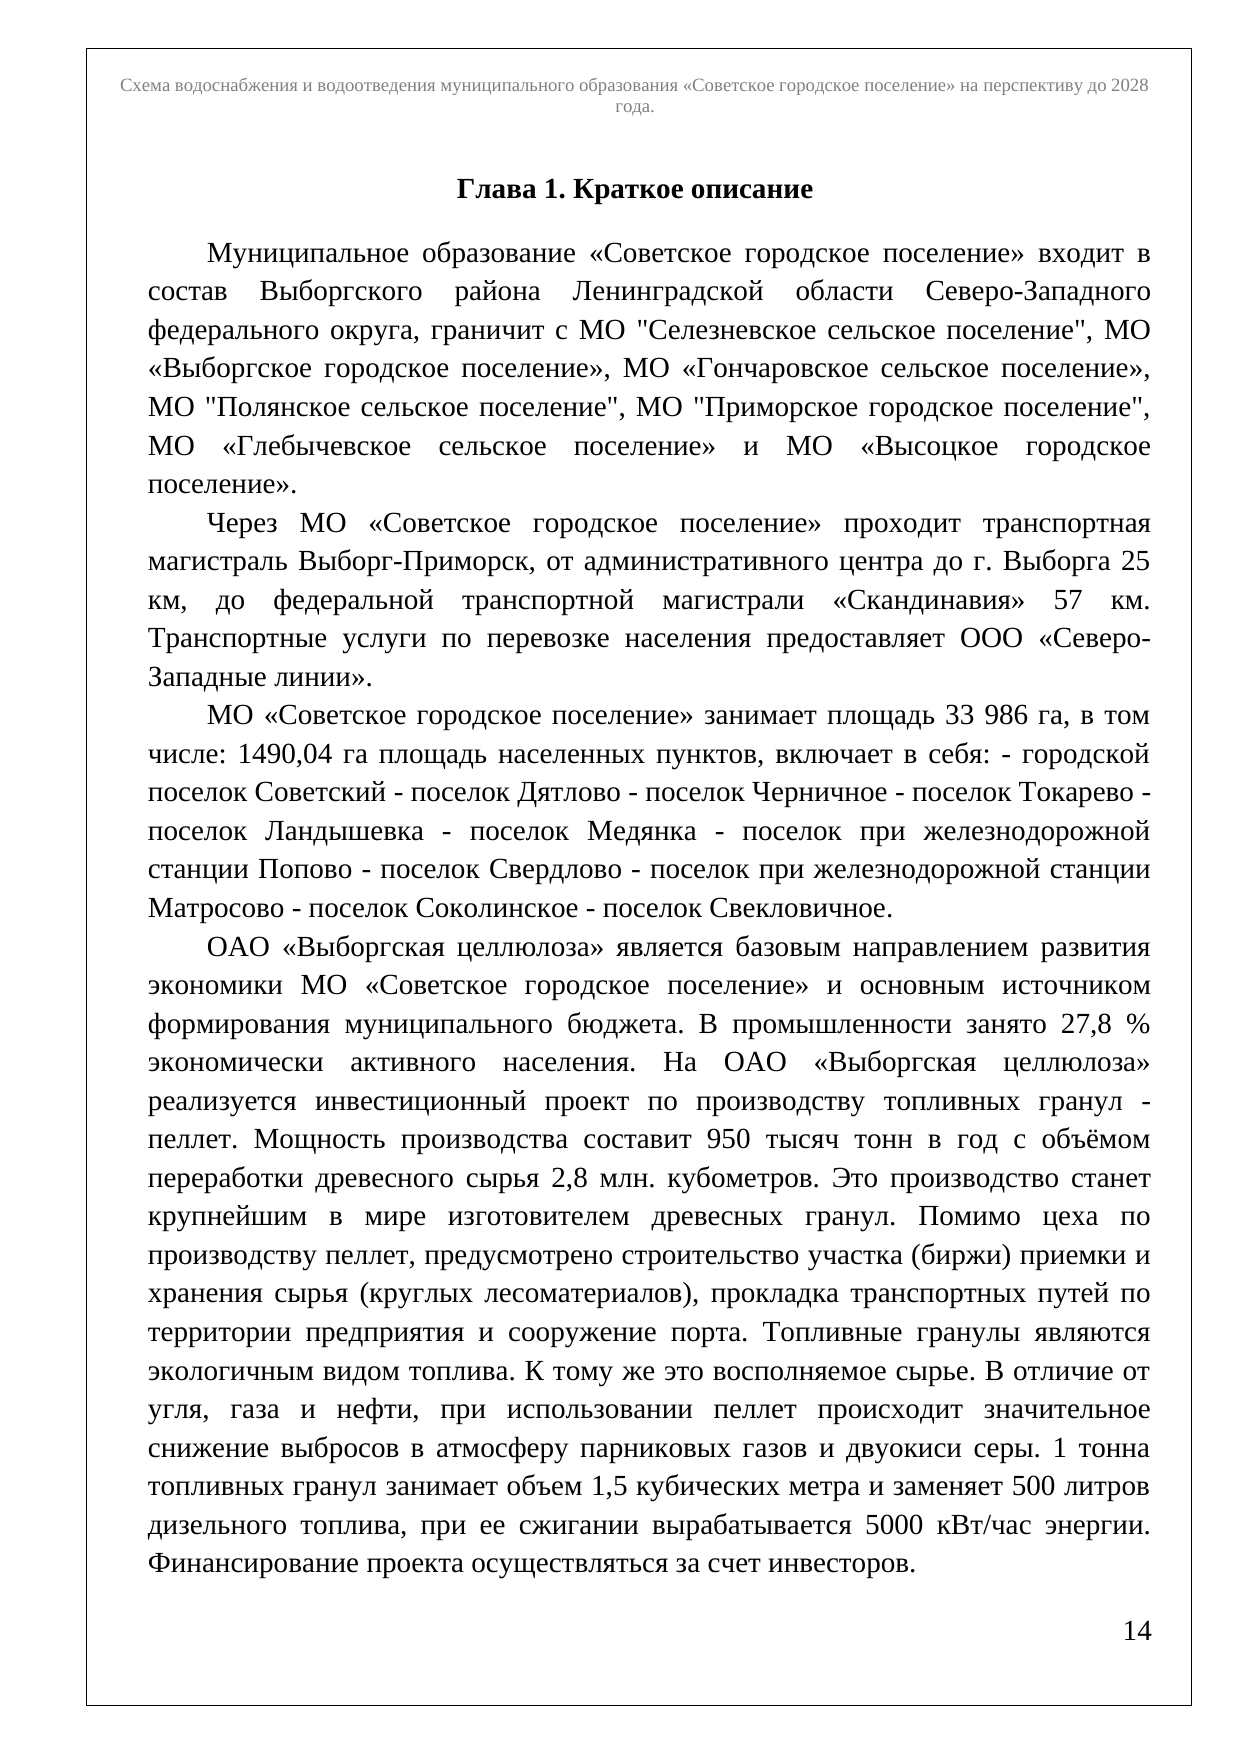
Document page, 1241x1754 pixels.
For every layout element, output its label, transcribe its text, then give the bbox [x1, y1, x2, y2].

text Через МО «Советское городское поселение» проходит транспортная магистраль Выборг-Приморск, от административного центра до г. Выборга 25 км, до федеральной транспортной магистрали «Скандинавия» 57 км. Транспортные услуги по перевозке населения предоставляет ООО «Северо-Западные линии». [148, 505, 1152, 692]
text ОАО «Выборгская целлюлоза» является базовым направлением развития экономики МО «Советское городское поселение» и основным источником формирования муниципального бюджета. В промышленности занято 27,8 % экономически активного населения. На ОАО «Выборгская целлюлоза» реализуется инвестиционный проект по производству топливных гранул - пеллет. Мощность производства составит 950 тысяч тонн в год с объёмом переработки древесного сырья 2,8 млн. кубометров. Это производство станет крупнейшим в мире изготовителем древесных гранул. Помимо цеха по производству пеллет, предусмотрено строительство участка (биржи) приемки и хранения сырья (круглых лесоматериалов), прокладка транспортных путей по территории предприятия и сооружение порта. Топливные гранулы являются экологичным видом топлива. К тому же это восполняемое сырье. В отличие от угля, газа и нефти, при использовании пеллет происходит значительное снижение выбросов в атмосферу парниковых газов и двуокиси серы. 1 тонна топливных гранул занимает объем 1,5 кубических метра и заменяет 500 литров дизельного топлива, при ее сжигании вырабатывается 5000 кВт/час энергии. Финансирование проекта осуществляться за счет инвесторов. [148, 929, 1152, 1579]
subtitle Глава 1. Краткое описание [118, 171, 1152, 205]
text МО «Советское городское поселение» занимает площадь 33 986 га, в том числе: 1490,04 га площадь населенных пунктов, включает в себя: - городской поселок Советский - поселок Дятлово - поселок Черничное - поселок Токарево - поселок Ландышевка - поселок Медянка - поселок при железнодорожной станции Попово - поселок Свердлово - поселок при железнодорожной станции Матросово - поселок Соколинское - поселок Свекловичное. [148, 697, 1152, 924]
text Муниципальное образование «Советское городское поселение» входит в состав Выборгского района Ленинградской области Северо-Западного федерального округа, граничит с МО "Селезневское сельское поселение", МО «Выборгское городское поселение», МО «Гончаровское сельское поселение», МО "Полянское сельское поселение", МО "Приморское городское поселение", МО «Глебычевское сельское поселение» и МО «Высоцкое городское поселение». [148, 235, 1152, 500]
